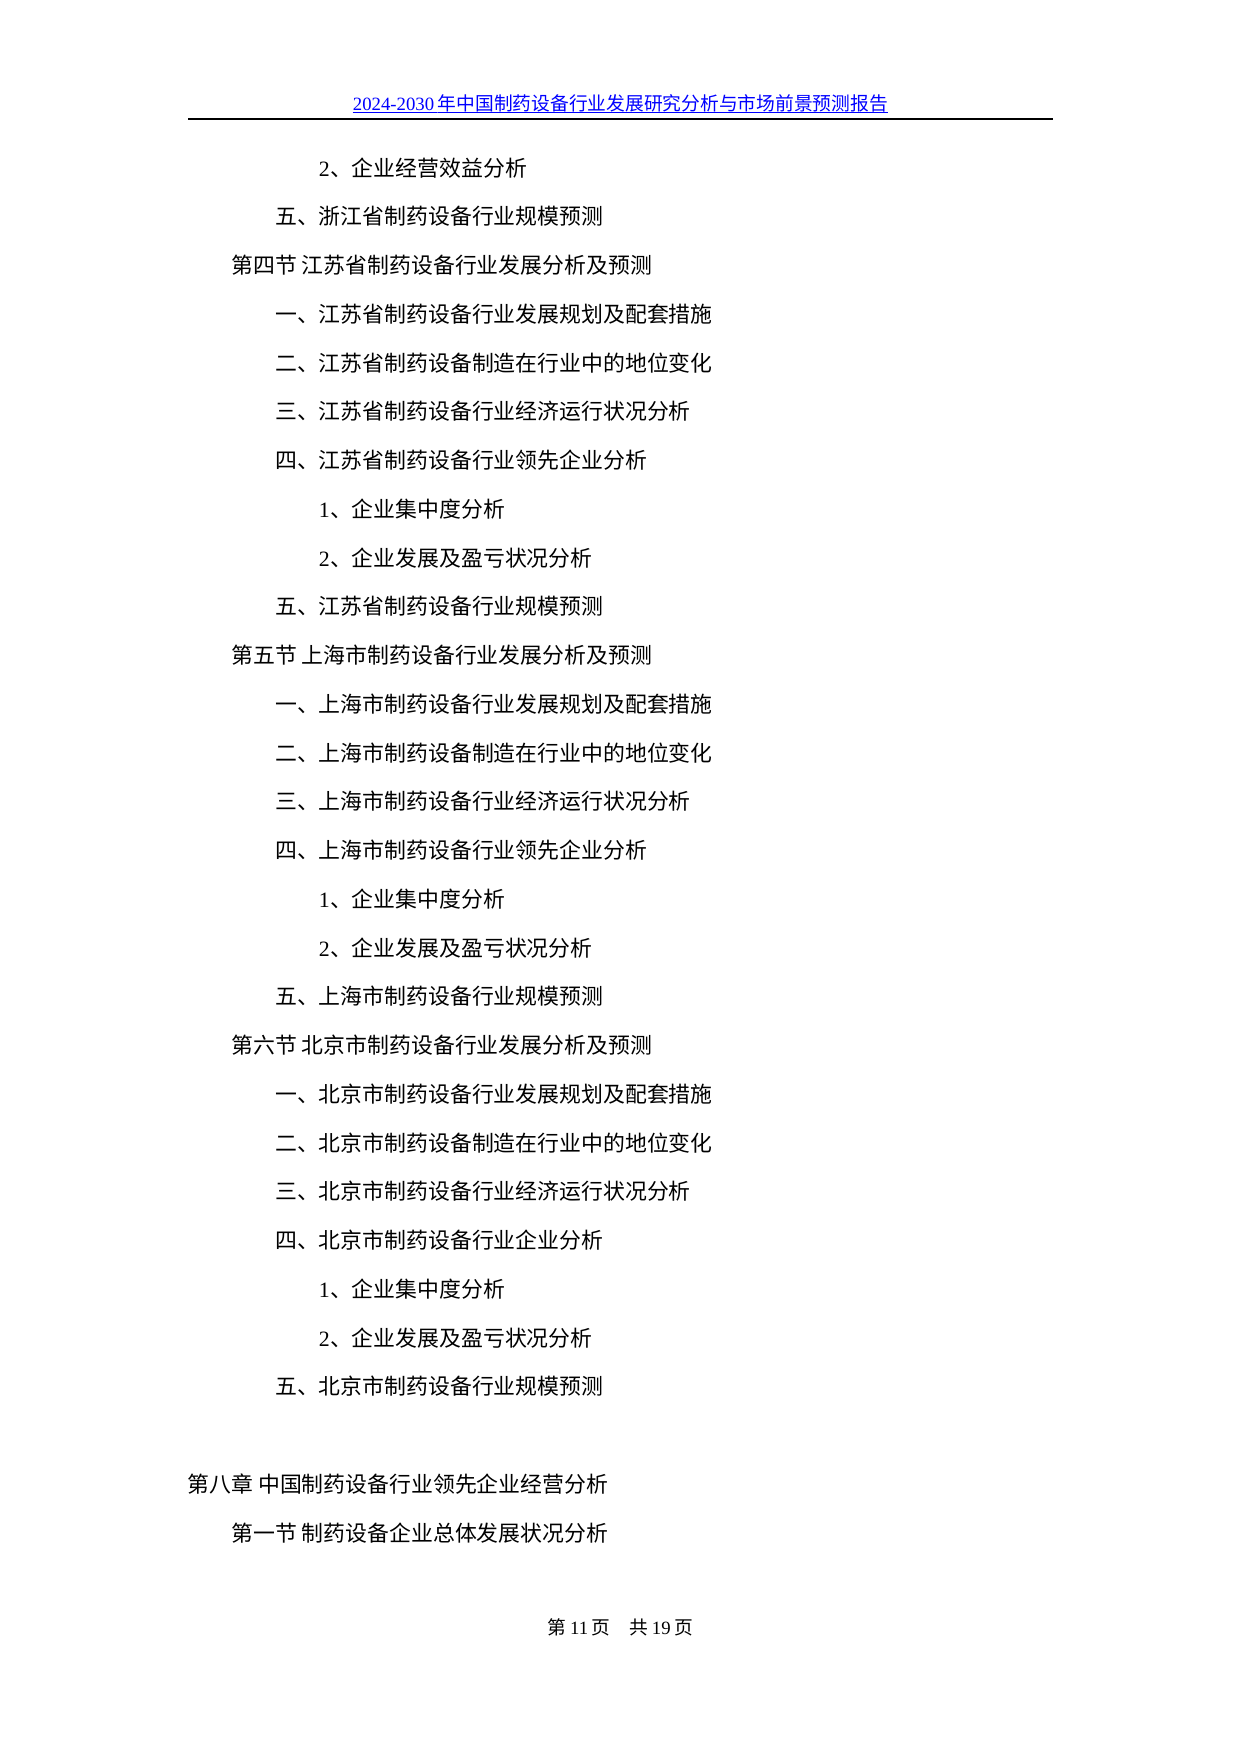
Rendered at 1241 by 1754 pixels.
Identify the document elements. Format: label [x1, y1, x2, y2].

text [187, 150, 1053, 1548]
